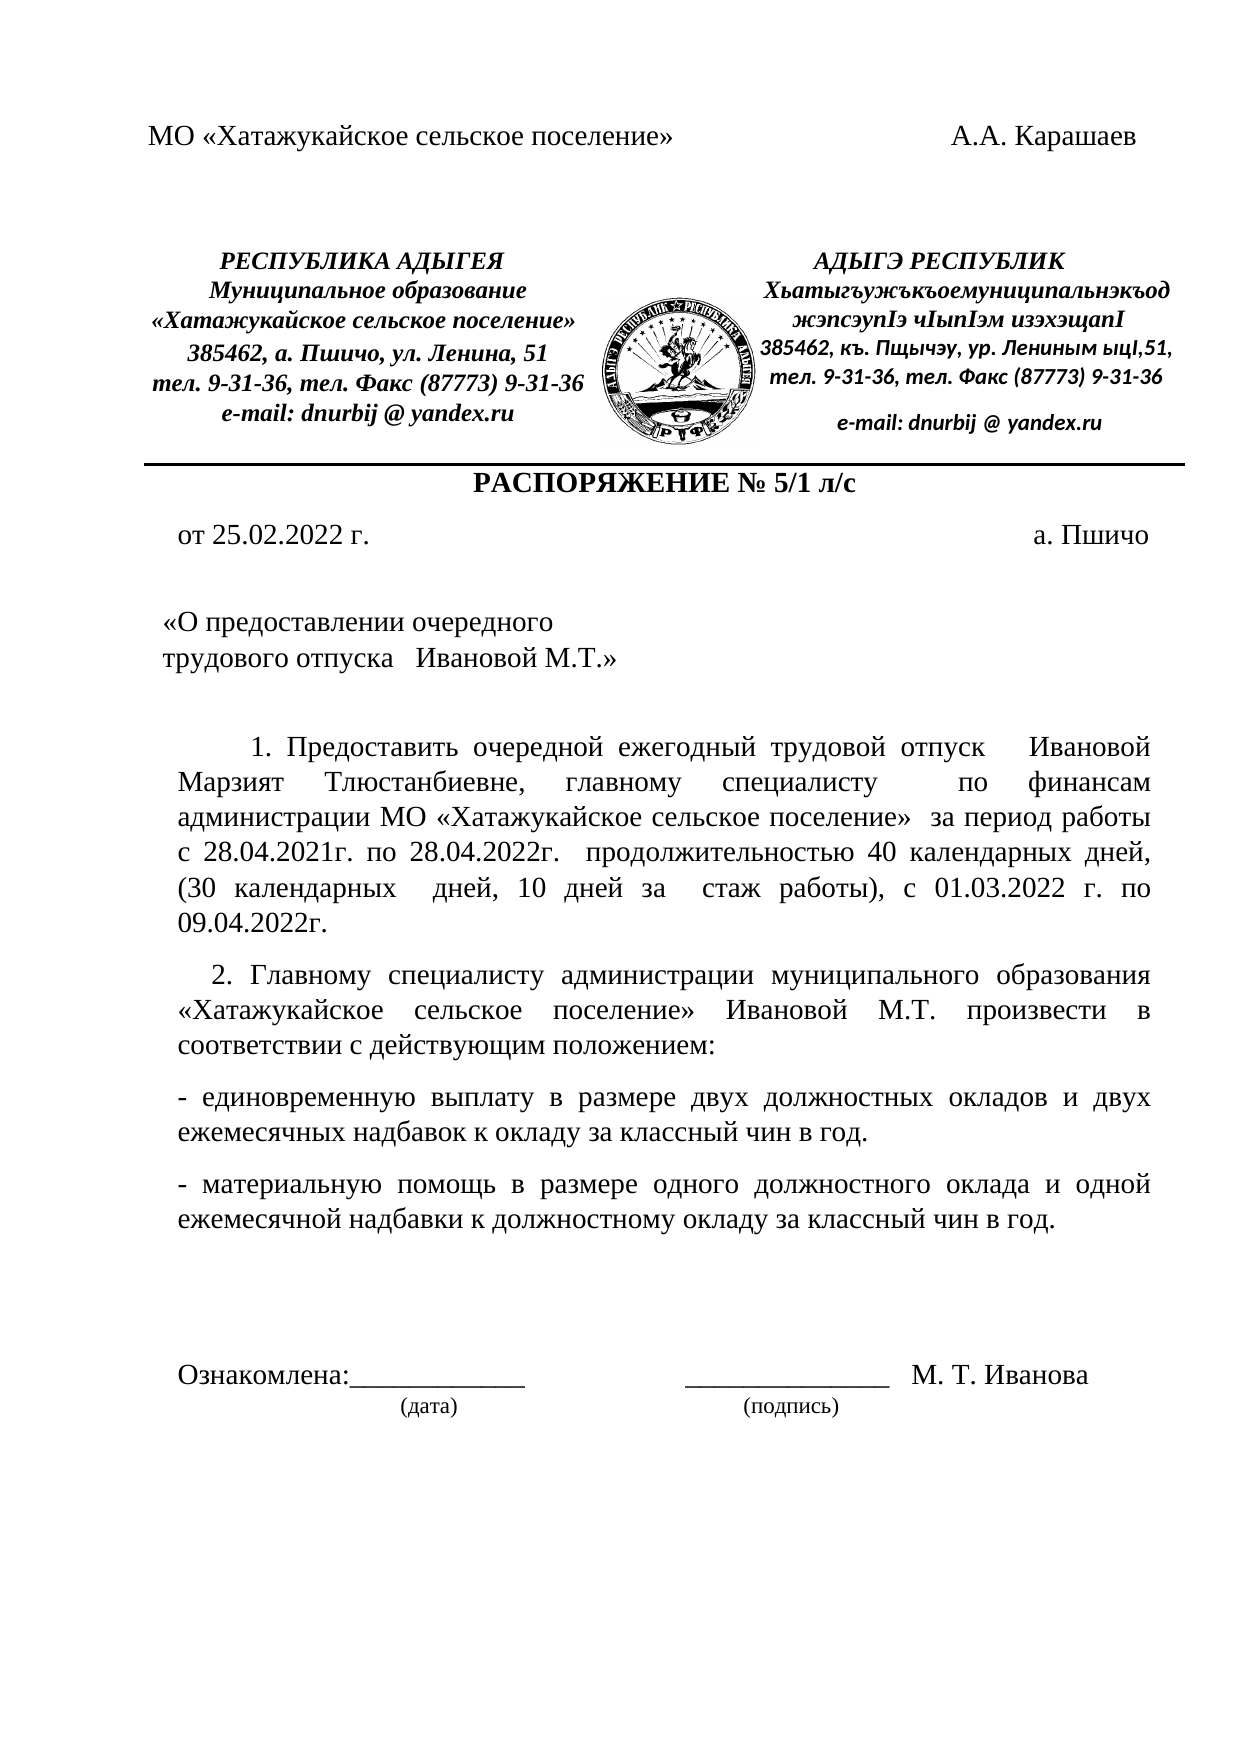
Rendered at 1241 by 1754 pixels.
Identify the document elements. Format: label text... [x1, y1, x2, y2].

text Ознакомлена:____________ ______________ М. Т. Иванова [177, 1357, 1152, 1391]
table_header РЕСПУБЛИКА АДЫГЕЯ Муниципальное образование «Хатажукайское сельское поселение» 385462, а. Пшичо, ул. Ленина, 51 тел. 9-31-36, тел. Факс (87773) 9-31-36 e-mail: dnurbij @ yandex.ru [144, 205, 594, 462]
text - единовременную выплату в размере двух должностных окладов и двух ежемесячных надбавок к окладу за классный чин в год. [177, 1079, 1152, 1148]
picture [601, 297, 757, 446]
text трудового отпуска Ивановой М.Т.» [103, 640, 1152, 673]
text МО «Хатажукайское сельское поселение» А.А. Карашаев [133, 118, 1152, 152]
text от 25.02.2022 г. а. Пшичо [177, 517, 1152, 551]
table_header АДЫГЭ РЕСПУБЛИК ХьатыгъужъкъоемуниципальнэкъоджэпсэупIэ чIыпIэм изэхэщапI 385462, къ. Пщычэу, ур. Лениным ыцI,51, тел. 9-31-36, тел. Факс (87773) 9-31-36 e-mail: dnurbij @ yandex.ru [757, 205, 1185, 462]
text - материальную помощь в размере одного должностного оклада и одной ежемесячной надбавки к должностному окладу за классный чин в год. [177, 1166, 1152, 1235]
text «О предоставлении очередного [148, 604, 1152, 638]
text РАСПОРЯЖЕНИЕ № 5/1 л/с [177, 466, 1152, 499]
text 2. Главному специалисту администрации муниципального образования «Хатажукайское сельское поселение» Ивановой М.Т. произвести в соответствии с действующим положением: [177, 957, 1152, 1061]
table_header [594, 205, 757, 462]
text (дата) (подпись) [177, 1392, 1152, 1419]
text 1. Предоставить очередной ежегодный трудовой отпуск Ивановой Марзият Тлюстанбиевне, главному специалисту по финансам администрации МО «Хатажукайское сельское поселение» за период работы с 28.04.2021г. по 28.04.2022г. продолжительностью 40 календарных дней, (30 календарных дней, 10 дней за стаж работы), с 01.03.2022 г. по 09.04.2022г. [177, 729, 1152, 938]
